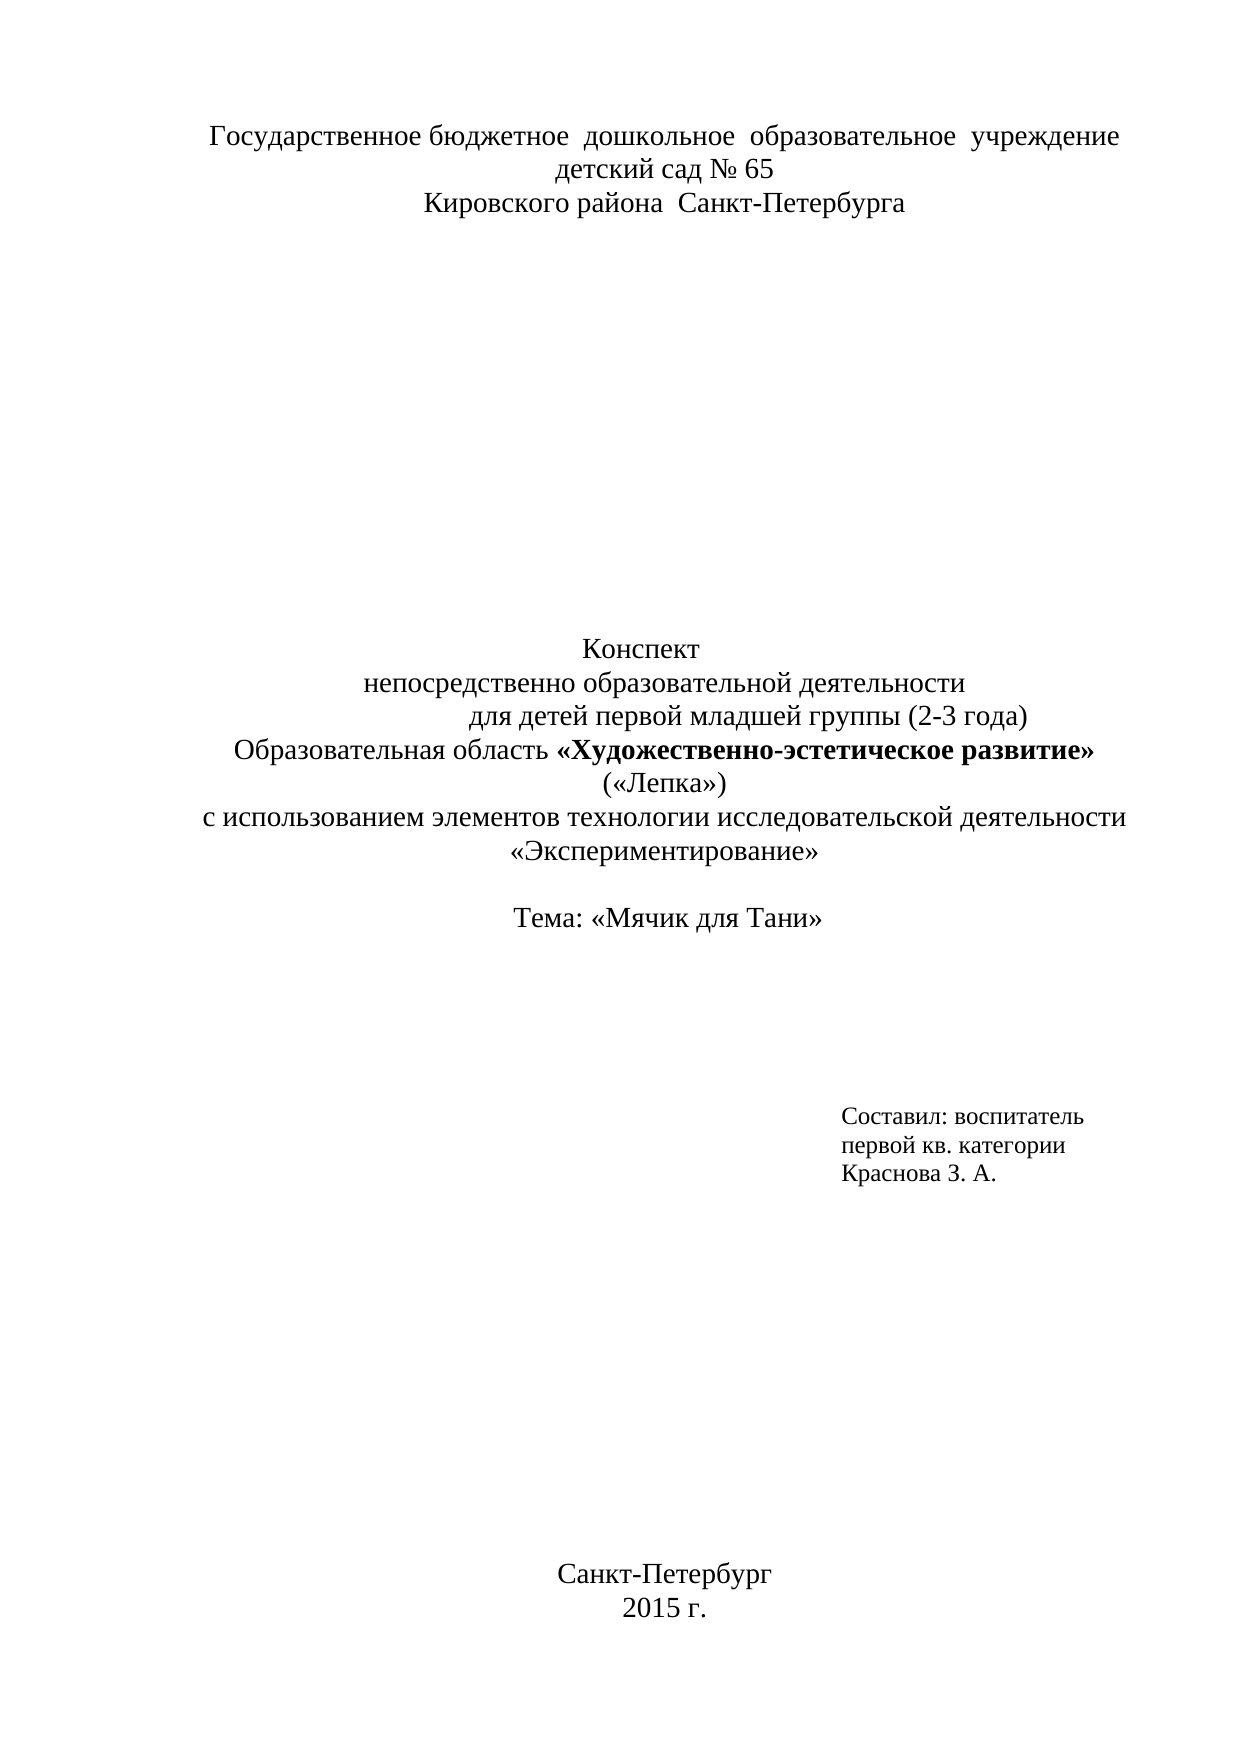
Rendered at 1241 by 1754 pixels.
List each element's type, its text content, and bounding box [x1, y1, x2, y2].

text Государственное бюджетное дошкольное образовательное учреждение [177, 118, 1152, 152]
text Конспект [177, 631, 1104, 665]
text с использованием элементов технологии исследовательской деятельности [177, 799, 1152, 833]
text Санкт-Петербург [177, 1556, 1152, 1590]
text непосредственно образовательной деятельности [177, 665, 1152, 698]
text Кировского района Санкт-Петербурга [177, 185, 1152, 219]
text Составил: воспитатель первой кв. категории Краснова З. А. [841, 1101, 1152, 1187]
text («Лепка») [177, 766, 1152, 799]
text для детей первой младшей группы (2-3 года) [177, 698, 1152, 732]
text Образовательная область «Художественно-эстетическое развитие» [177, 732, 1152, 766]
text «Экспериментирование» [177, 833, 1152, 866]
text 2015 г. [177, 1590, 1152, 1623]
text Тема: «Мячик для Тани» [177, 900, 1152, 933]
text детский сад № 65 [177, 152, 1152, 185]
